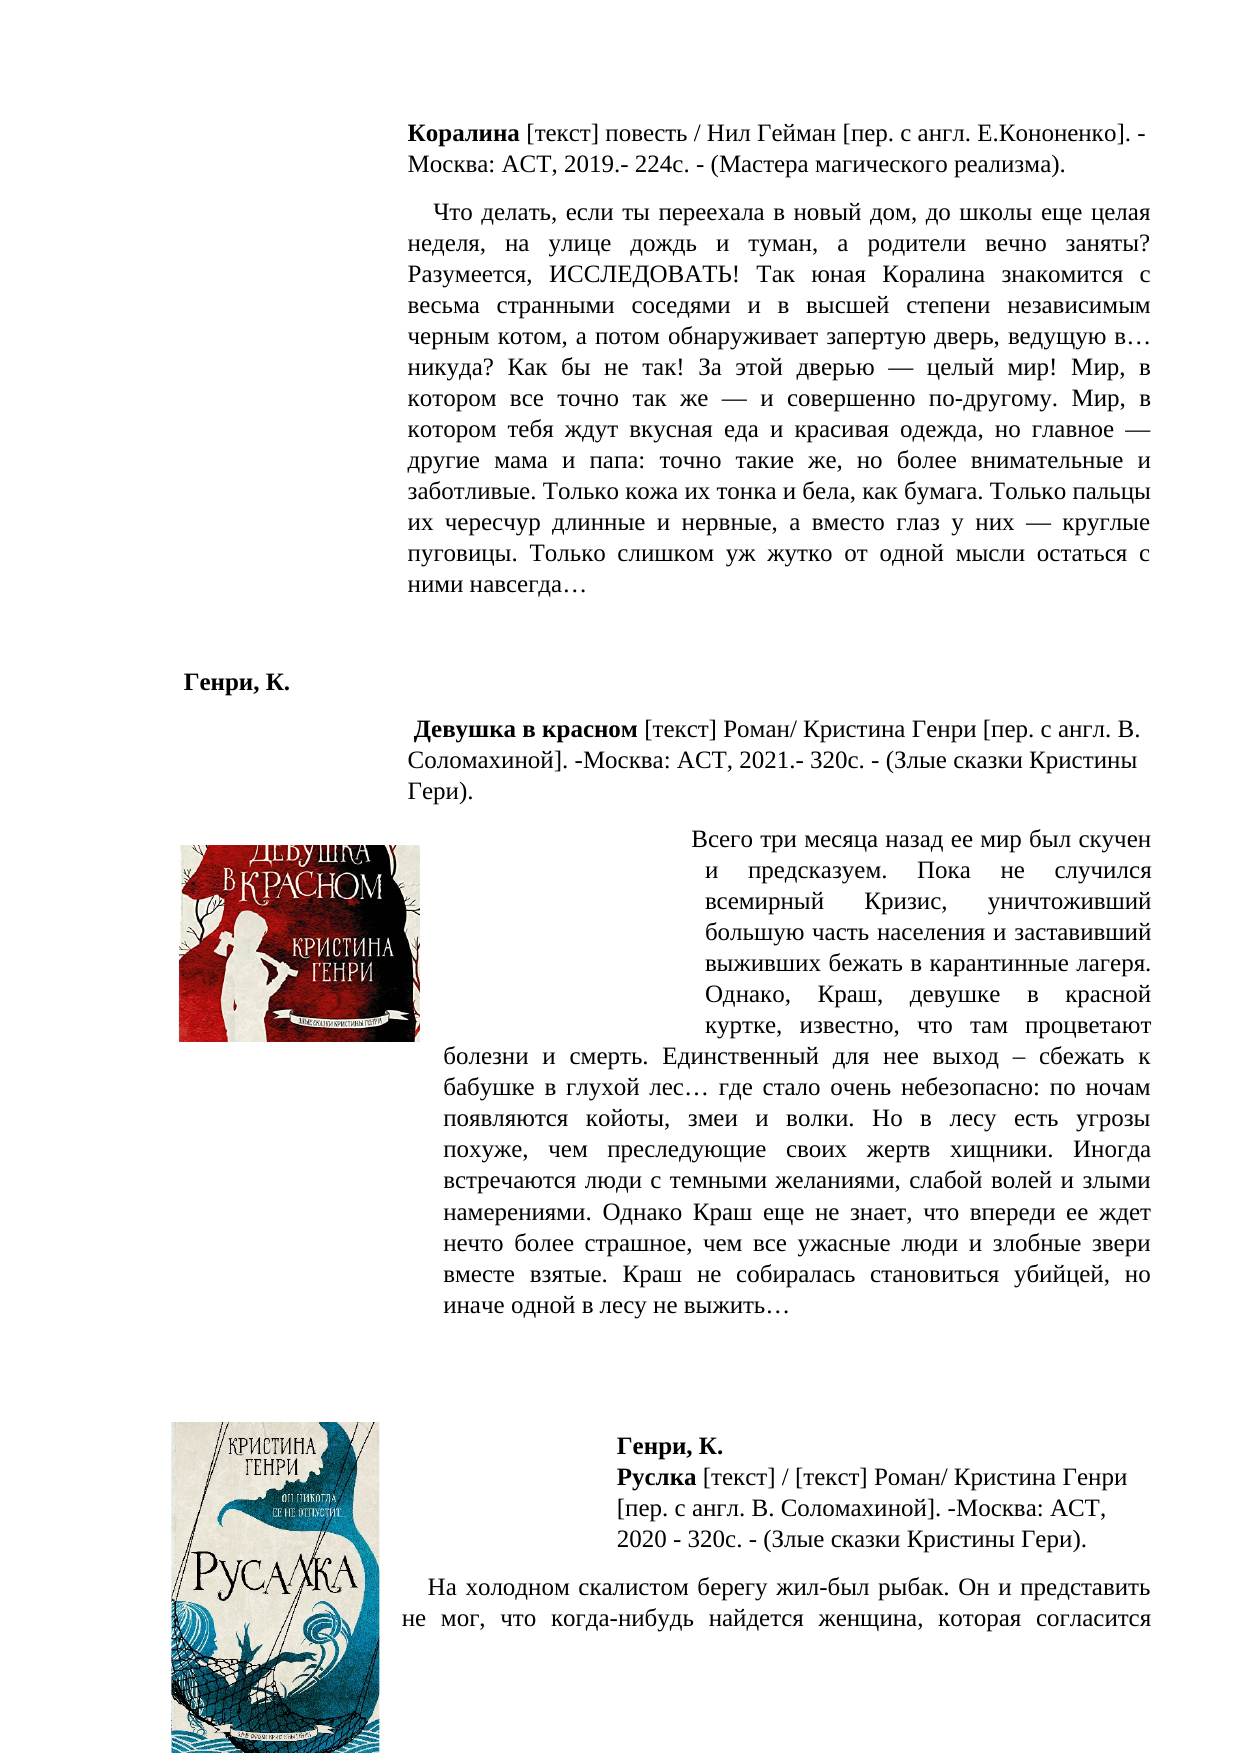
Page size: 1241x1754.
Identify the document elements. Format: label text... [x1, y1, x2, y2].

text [402, 1493, 1152, 1615]
picture [177, 766, 420, 964]
picture [339, 1451, 348, 1471]
picture [334, 1471, 343, 1481]
picture [342, 1483, 350, 1491]
picture [170, 1365, 379, 1693]
text Девушка в красном [текст] Роман/ Кристина Генри [пер. с англ. В. Соломахиной]. -Москва: АСТ, 2021.- 320с. - (Злые сказки Кристины Гери). [407, 636, 1152, 726]
picture [313, 1688, 323, 1693]
text Что делать, если ты переехала в новый дом, до школы еще целая неделя, на улице дождь и туман, а родители вечно заняты? Разумеется, ИССЛЕДОВАТЬ! Так юная Коралина знакомится с весьма странными соседями и в высшей степени независимым черным котом, а потом обнаруживает запертую дверь, ведущую в… никуда? Как бы не так! За этой дверью — целый мир! Мир, в котором все точно так же — и совершенно по-другому. Мир, в котором тебя ждут вкусная еда и красивая одежда, но главное — другие мама и папа: точно такие же, но более внимательные и заботливые. Только кожа их тонка и бела, как бумага. Только пальцы их чересчур длинные и нервные, а вместо глаз у них — круглые пуговицы. Только слишком уж жутко от одной мысли остаться с ними навсегда… [407, 118, 1152, 519]
text Генри, К. [177, 588, 1152, 617]
picture [366, 1672, 373, 1682]
text Генри, К. Руслка [текст] / [текст] Роман/ Кристина Генри [пер. с англ. В. Соломахиной]. -Москва: АСТ, 2020 - 320с. - (Злые сказки Кристины Гери). [396, 1352, 1152, 1474]
picture [370, 1653, 376, 1665]
text Всего три месяца назад ее мир был скучен и предсказуем. Пока не случился всемирный Кризис, уничтоживший большую часть населения и заставивший выживших бежать в карантинные лагеря. Однако, Краш, девушке в красной куртке, известно, что там процветают болезни и смерть. Единственный для нее выход – сбежать к бабушке в глухой лес… где стало очень небезопасно: по ночам появляются койоты, змеи и волки. Но в лесу есть угрозы похуже, чем преследующие своих жертв хищники. Иногда встречаются люди с темными желаниями, слабой волей и злыми намерениями. Однако Краш еще не знает, что впереди ее ждет нечто более страшное, чем все ужасные люди и злобные звери вместе взятые. Краш не собиралась становиться убийцей, но иначе одной в лесу не выжить… [407, 745, 1152, 1240]
